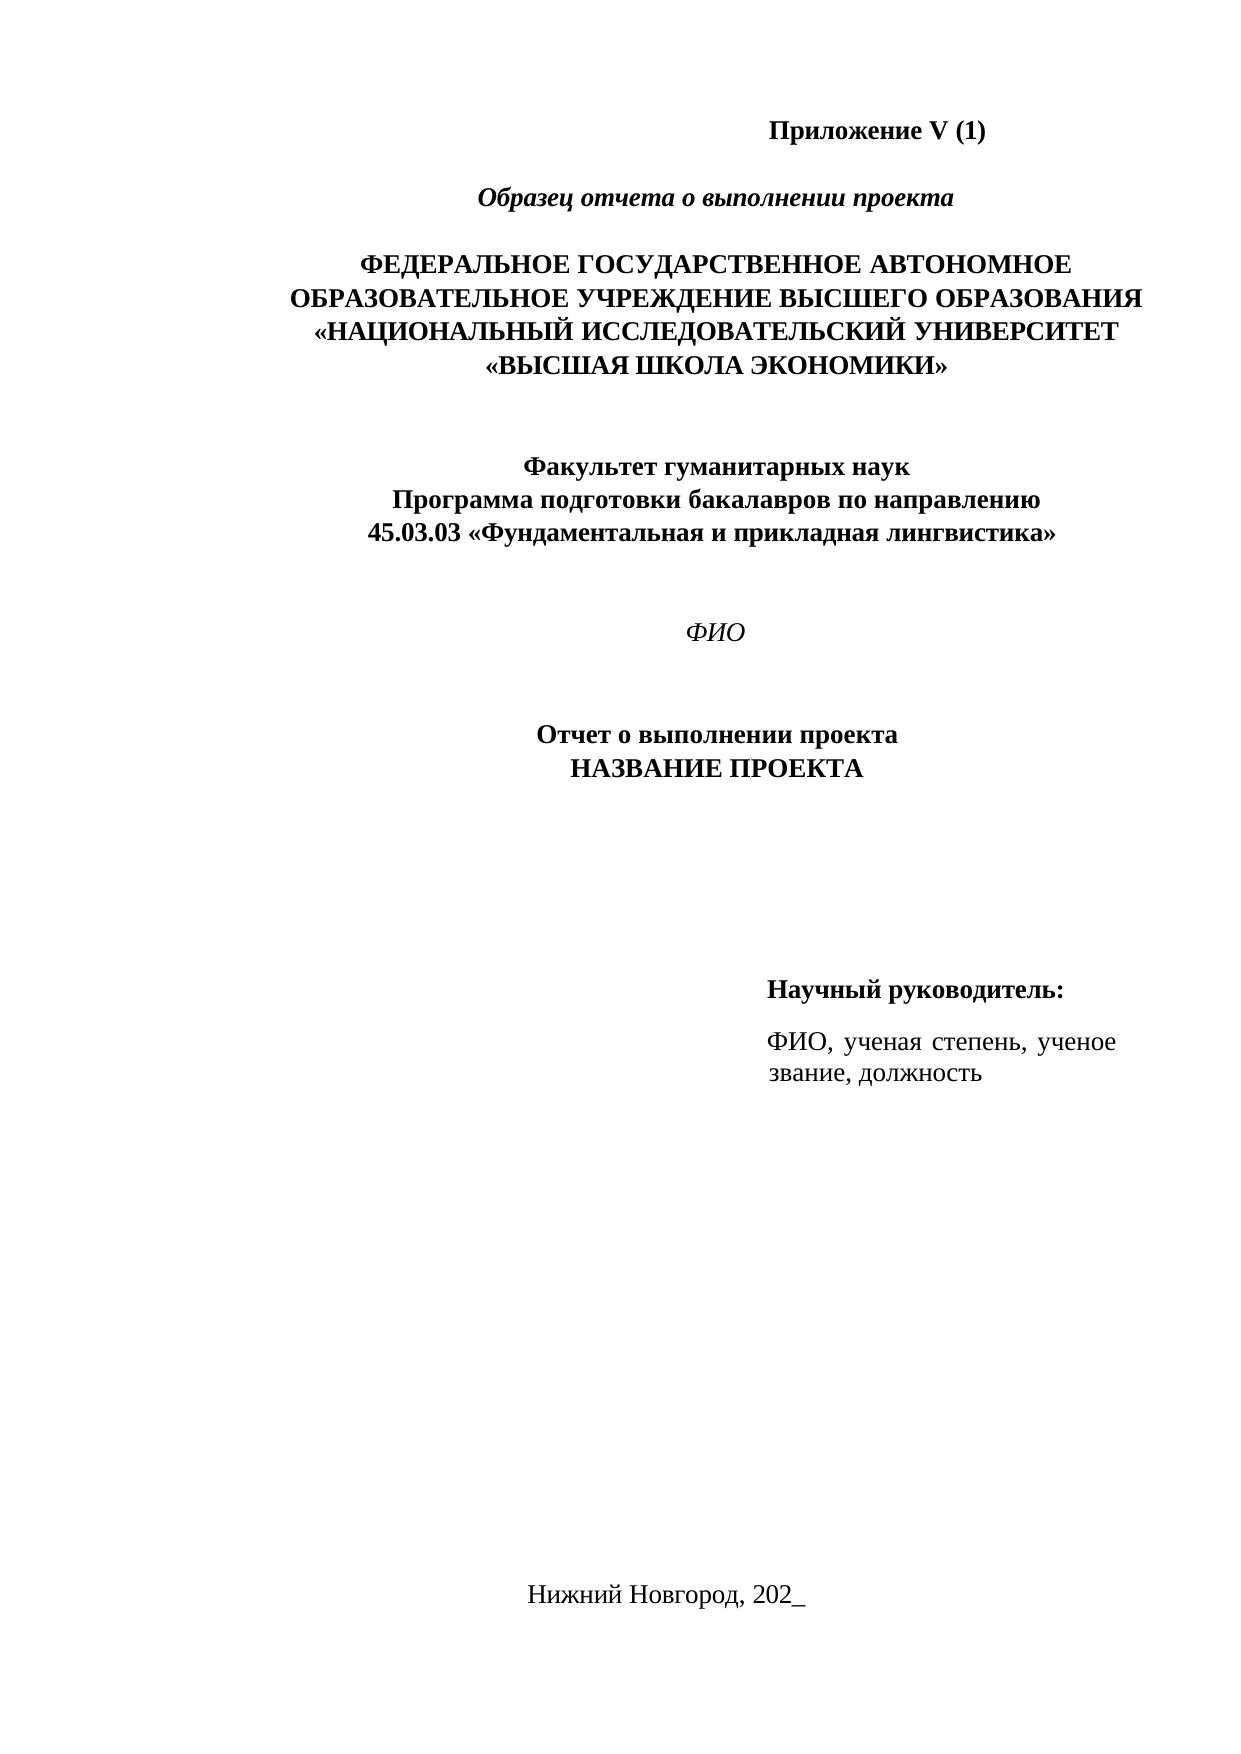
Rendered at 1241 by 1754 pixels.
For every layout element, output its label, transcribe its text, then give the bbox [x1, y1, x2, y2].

text Образец отчета о выполнении проекта [245, 181, 1189, 212]
text ФИО, ученая степень, ученое звание, должность [767, 1024, 1169, 1088]
text ФЕДЕРАЛЬНОЕ ГОСУДАРСТВЕННОЕ АВТОНОМНОЕ [243, 248, 1189, 279]
text ФИО [245, 616, 1189, 647]
text ОБРАЗОВАТЕЛЬНОЕ УЧРЕЖДЕНИЕ ВЫСШЕГО ОБРАЗОВАНИЯ [243, 282, 1189, 313]
subtitle Приложение V (1) [769, 114, 1219, 145]
text «ВЫСШАЯ ШКОЛА ЭКОНОМИКИ» [244, 349, 1189, 381]
text Нижний Новгород, 202_ [144, 1578, 1189, 1609]
text 45.03.03 «Фундаментальная и прикладная лингвистика» [368, 517, 1219, 548]
subtitle Отчет о выполнении проекта НАЗВАНИЕ ПРОЕКТА [464, 718, 969, 783]
subtitle Факультет гуманитарных наук Программа подготовки бакалавров по направлению [392, 450, 1049, 514]
text «НАЦИОНАЛЬНЫЙ ИССЛЕДОВАТЕЛЬСКИЙ УНИВЕРСИТЕТ [244, 315, 1189, 347]
text Научный руководитель: [767, 973, 1219, 1004]
